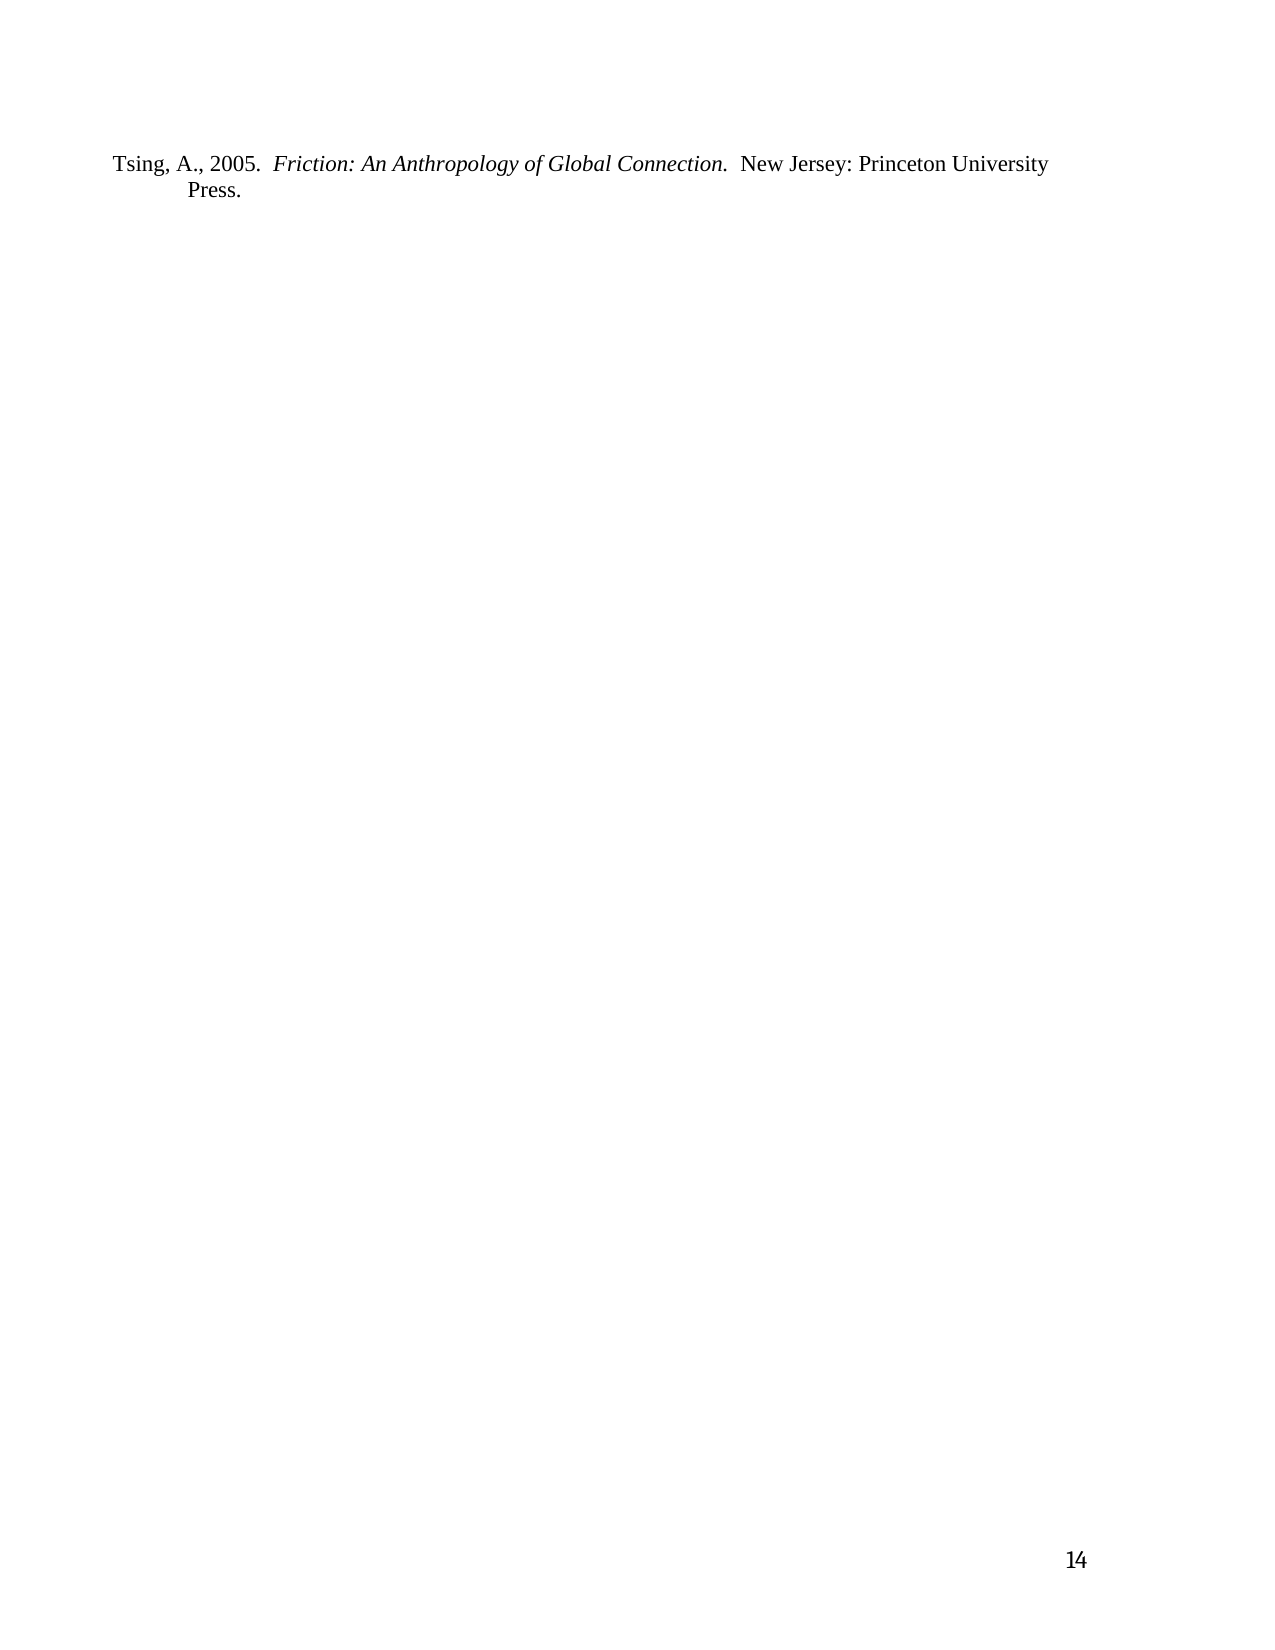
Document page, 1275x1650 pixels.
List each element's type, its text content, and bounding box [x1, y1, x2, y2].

text Tsing, A., 2005. Friction: An Anthropology of Global Connection. New Jersey: Princeton University Press. [112, 150, 1087, 203]
